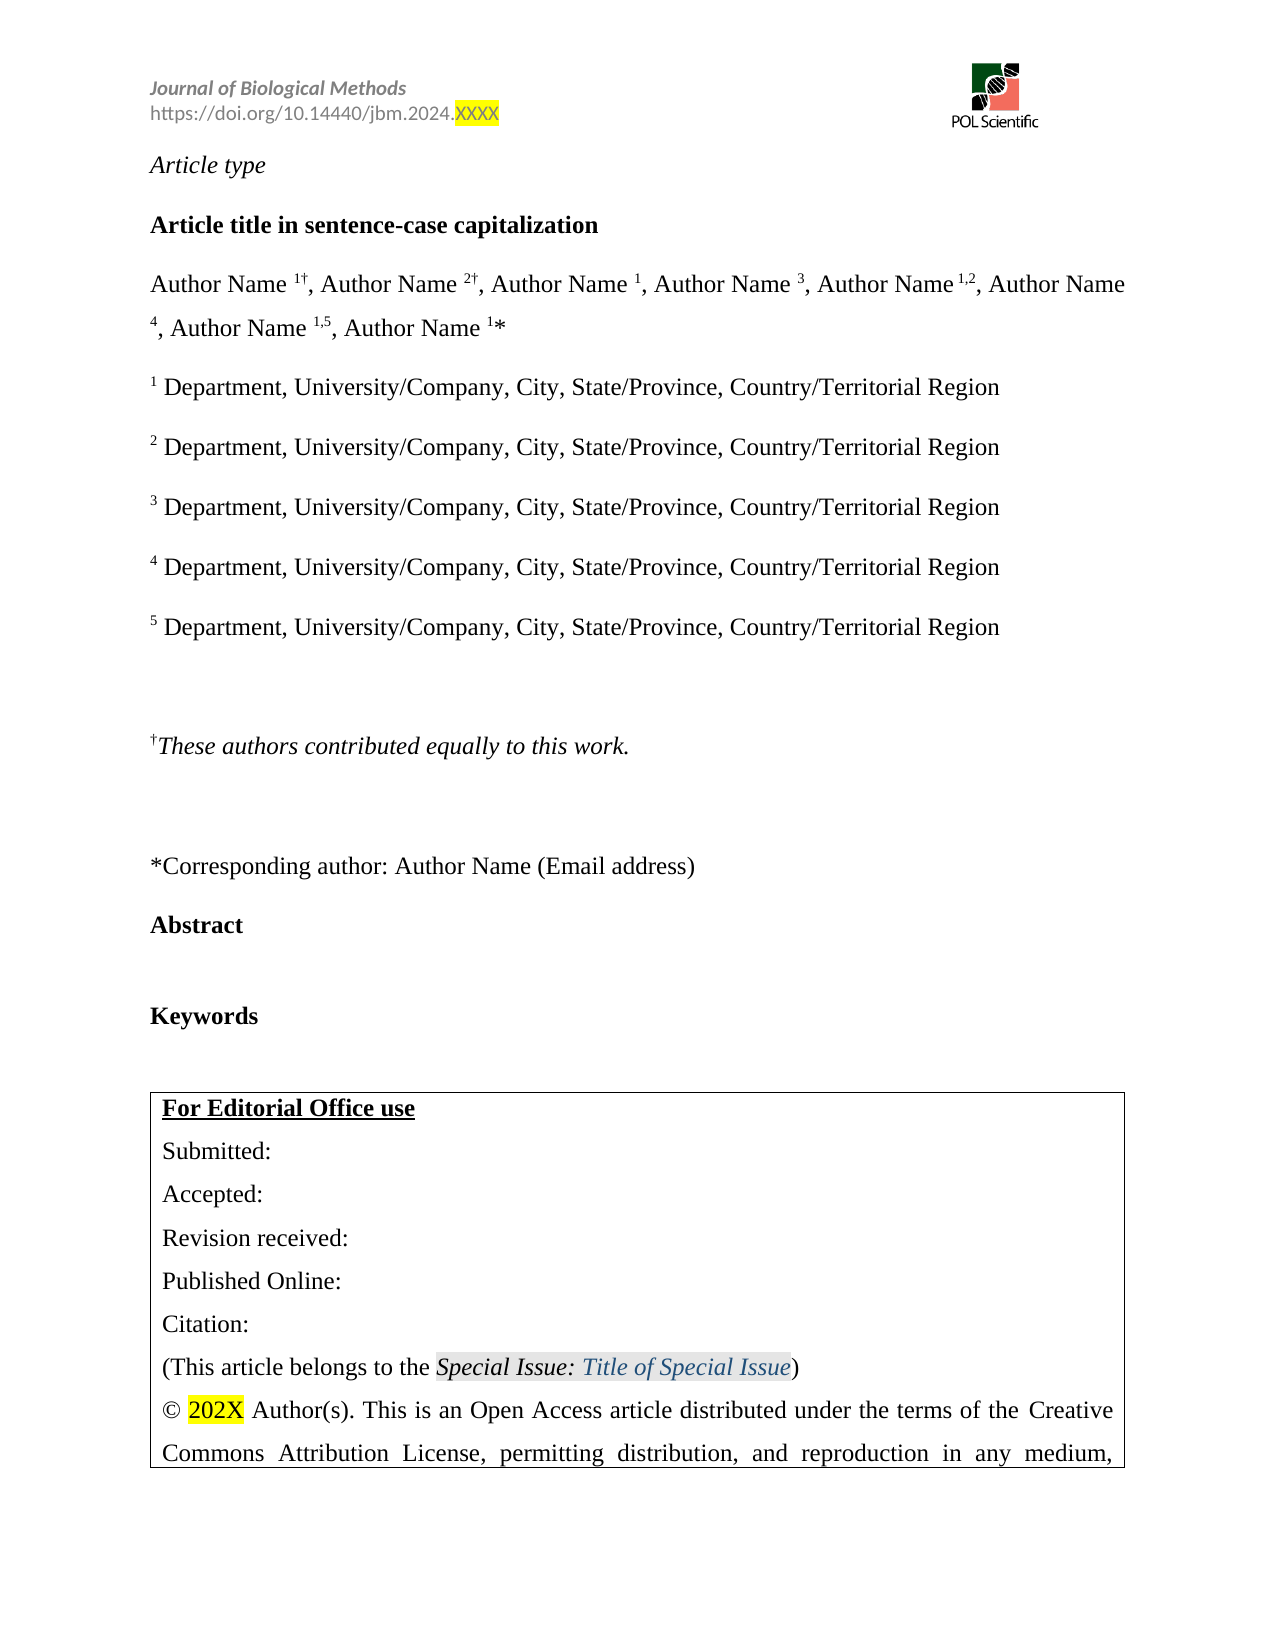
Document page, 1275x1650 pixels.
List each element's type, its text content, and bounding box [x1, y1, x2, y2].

text Article title in sentence-case capitalization [150, 210, 1125, 238]
text †These authors contributed equally to this work. [150, 731, 1125, 760]
text Keywords [150, 1001, 1125, 1030]
text 5 Department, University/Company, City, State/Province, Country/Territorial Region [150, 612, 1125, 640]
text Article type [150, 150, 1125, 179]
picture [951, 62, 1039, 128]
text 4 Department, University/Company, City, State/Province, Country/Territorial Region [150, 552, 1125, 581]
text 1 Department, University/Company, City, State/Province, Country/Territorial Region [150, 372, 1125, 401]
text 3 Department, University/Company, City, State/Province, Country/Territorial Region [150, 492, 1125, 521]
text *Corresponding author: Author Name (Email address) [150, 851, 1125, 879]
text Abstract [150, 911, 1125, 939]
text Author Name 1†, Author Name 2†, Author Name 1, Author Name 3, Author Name 1,2, Author Name 4, Author Name 1,5, Author Name 1* [150, 269, 1125, 341]
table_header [151, 1093, 1124, 1467]
text 2 Department, University/Company, City, State/Province, Country/Territorial Region [150, 432, 1125, 461]
